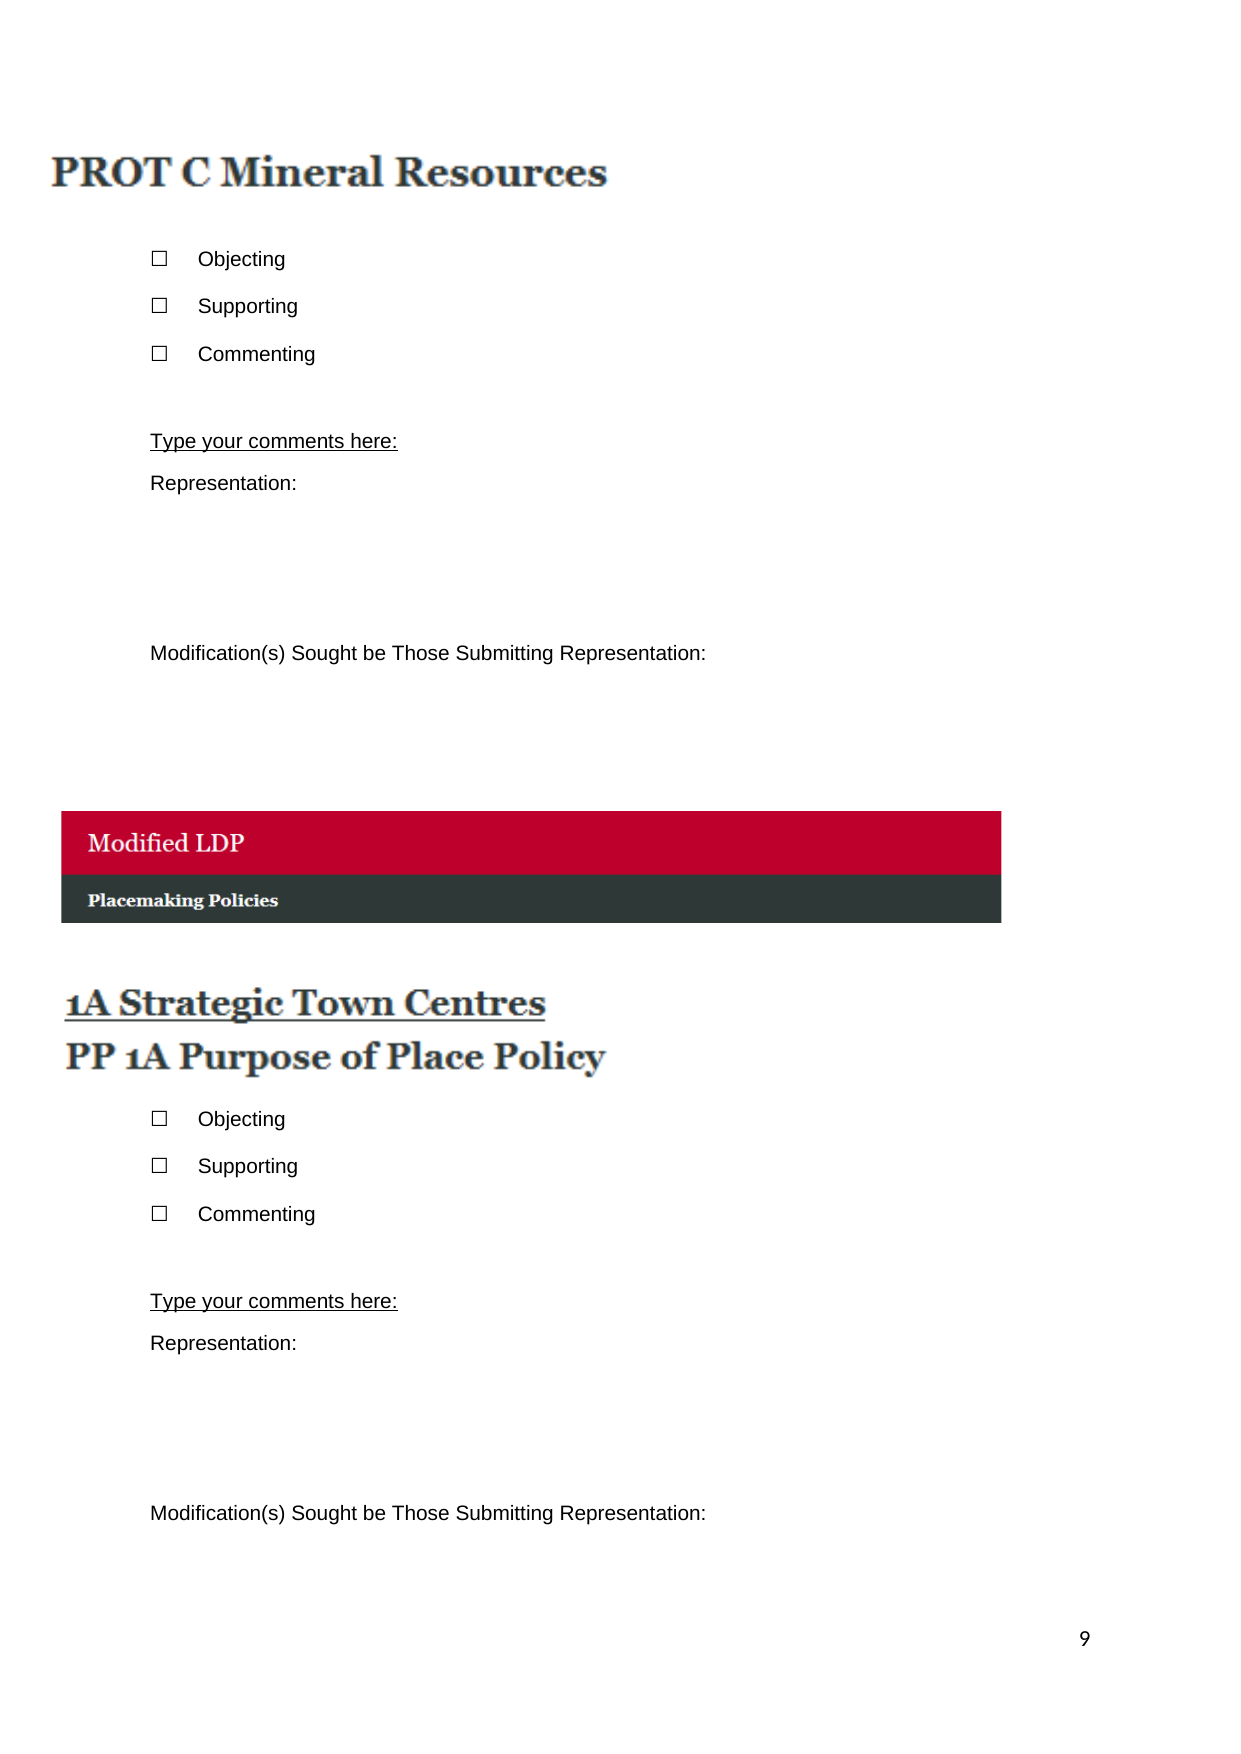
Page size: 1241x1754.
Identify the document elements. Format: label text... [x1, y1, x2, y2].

text Objecting [150, 244, 1090, 273]
text Commenting [150, 1199, 1090, 1227]
text Representation: [150, 471, 1090, 495]
text Type your comments here: [150, 429, 1090, 453]
text Supporting [150, 1152, 1090, 1180]
text Representation: [150, 1331, 1090, 1355]
picture [46, 150, 1241, 226]
text Objecting [150, 1104, 1090, 1133]
text Modification(s) Sought be Those Submitting Representation: [150, 641, 1090, 665]
picture [61, 984, 1241, 1086]
picture [61, 811, 1002, 923]
text Supporting [150, 292, 1090, 320]
text Commenting [150, 339, 1090, 367]
text Modification(s) Sought be Those Submitting Representation: [150, 1501, 1090, 1525]
text Type your comments here: [150, 1289, 1090, 1313]
